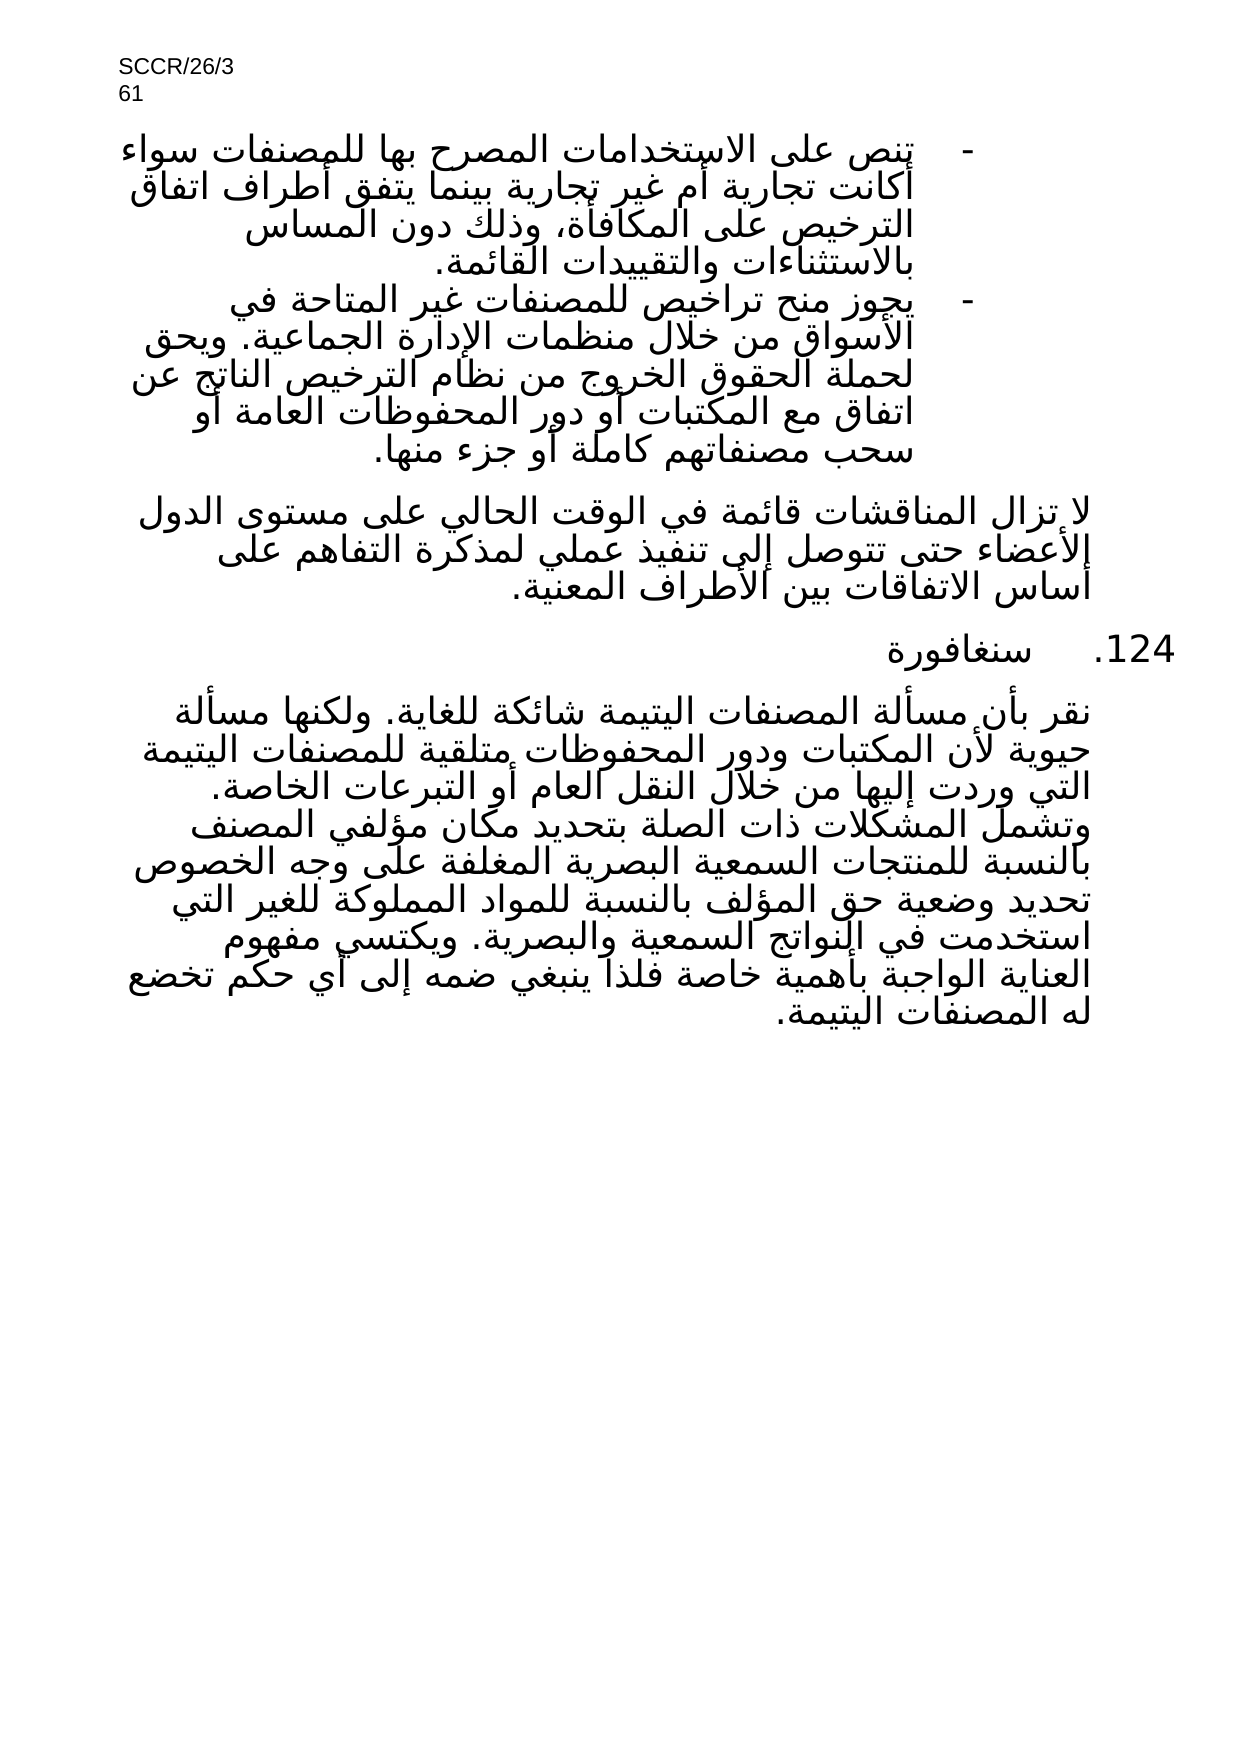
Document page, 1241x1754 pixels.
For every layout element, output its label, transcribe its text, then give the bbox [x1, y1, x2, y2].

text - تنص على الاستخدامات المصرح بها للمصنفات سواء أكانت تجارية أم غير تجارية بينما يتفق أطراف اتفاق الترخيص على المكافأة، وذلك دون المساس بالاستثناءات والتقييدات القائمة. [118, 132, 974, 282]
text - يجوز منح تراخيص للمصنفات غير المتاحة في الأسواق من خلال منظمات الإدارة الجماعية. ويحق لحملة الحقوق الخروج من نظام الترخيص الناتج عن اتفاق مع المكتبات أو دور المحفوظات العامة أو سحب مصنفاتهم كاملة أو جزء منها. [118, 282, 974, 470]
text سنغافورة [118, 632, 1092, 670]
text لا تزال المناقشات قائمة في الوقت الحالي على مستوى الدول الأعضاء حتى تتوصل إلى تنفيذ عملي لمذكرة التفاهم على أساس الاتفاقات بين الأطراف المعنية. [118, 495, 1092, 607]
text نقر بأن مسألة المصنفات اليتيمة شائكة للغاية. ولكنها مسألة حيوية لأن المكتبات ودور المحفوظات متلقية للمصنفات اليتيمة التي وردت إليها من خلال النقل العام أو التبرعات الخاصة. وتشمل المشكلات ذات الصلة بتحديد مكان مؤلفي المصنف بالنسبة للمنتجات السمعية البصرية المغلفة على وجه الخصوص تحديد وضعية حق المؤلف بالنسبة للمواد المملوكة للغير التي استخدمت في النواتج السمعية والبصرية. ويكتسي مفهوم العناية الواجبة بأهمية خاصة فلذا ينبغي ضمه إلى أي حكم تخضع له المصنفات اليتيمة. [118, 695, 1092, 1032]
